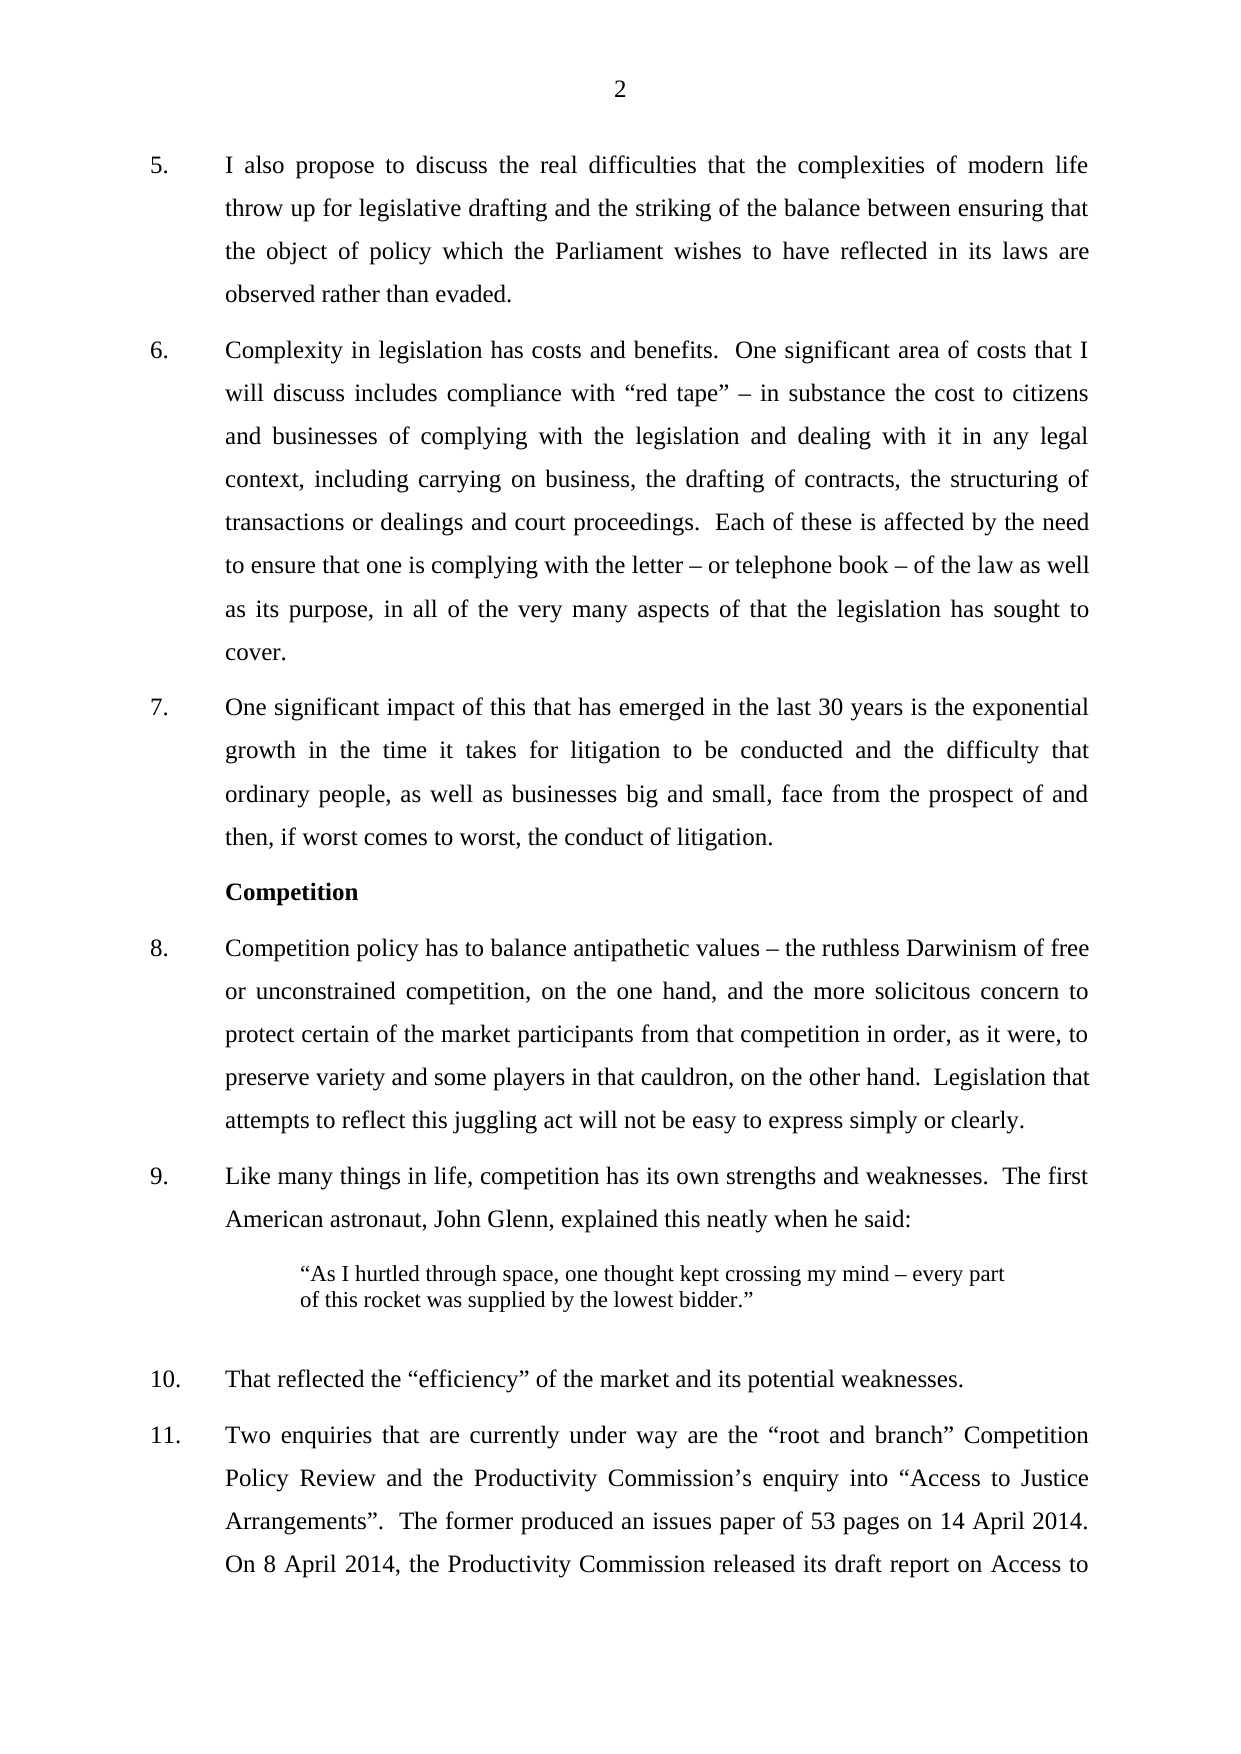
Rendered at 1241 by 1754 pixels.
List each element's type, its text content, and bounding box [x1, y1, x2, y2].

list That reflected the “efficiency” of the market and its potential weaknesses. [150, 1364, 1090, 1393]
list Complexity in legislation has costs and benefits. One significant area of costs that I will discuss includes compliance with “red tape” – in substance the cost to citizens and businesses of complying with the legislation and dealing with it in any legal context, including carrying on business, the drafting of contracts, the structuring of transactions or dealings and court proceedings. Each of these is affected by the need to ensure that one is complying with the letter – or telephone book – of the law as well as its purpose, in all of the very many aspects of that the legislation has sought to cover. [150, 335, 1090, 666]
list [150, 1420, 1090, 1578]
list I also propose to discuss the real difficulties that the complexities of modern life throw up for legislative drafting and the striking of the balance between ensuring that the object of policy which the Parliament wishes to have reflected in its laws are observed rather than evaded. [150, 150, 1090, 308]
list “As I hurtled through space, one thought kept crossing my mind – every part of this rocket was supplied by the lowest bidder.” [300, 1260, 1006, 1313]
list Competition [225, 877, 1090, 906]
list Competition policy has to balance antipathetic values – the ruthless Darwinism of free or unconstrained competition, on the one hand, and the more solicitous concern to protect certain of the market participants from that competition in order, as it were, to preserve variety and some players in that cauldron, on the other hand. Legislation that attempts to reflect this juggling act will not be easy to express simply or clearly. [150, 933, 1090, 1134]
list Like many things in life, competition has its own strengths and weaknesses. The first American astronaut, John Glenn, explained this neatly when he said: [150, 1161, 1090, 1233]
list One significant impact of this that has emerged in the last 30 years is the exponential growth in the time it takes for litigation to be conducted and the difficulty that ordinary people, as well as businesses big and small, face from the prospect of and then, if worst comes to worst, the conduct of litigation. [150, 692, 1090, 851]
